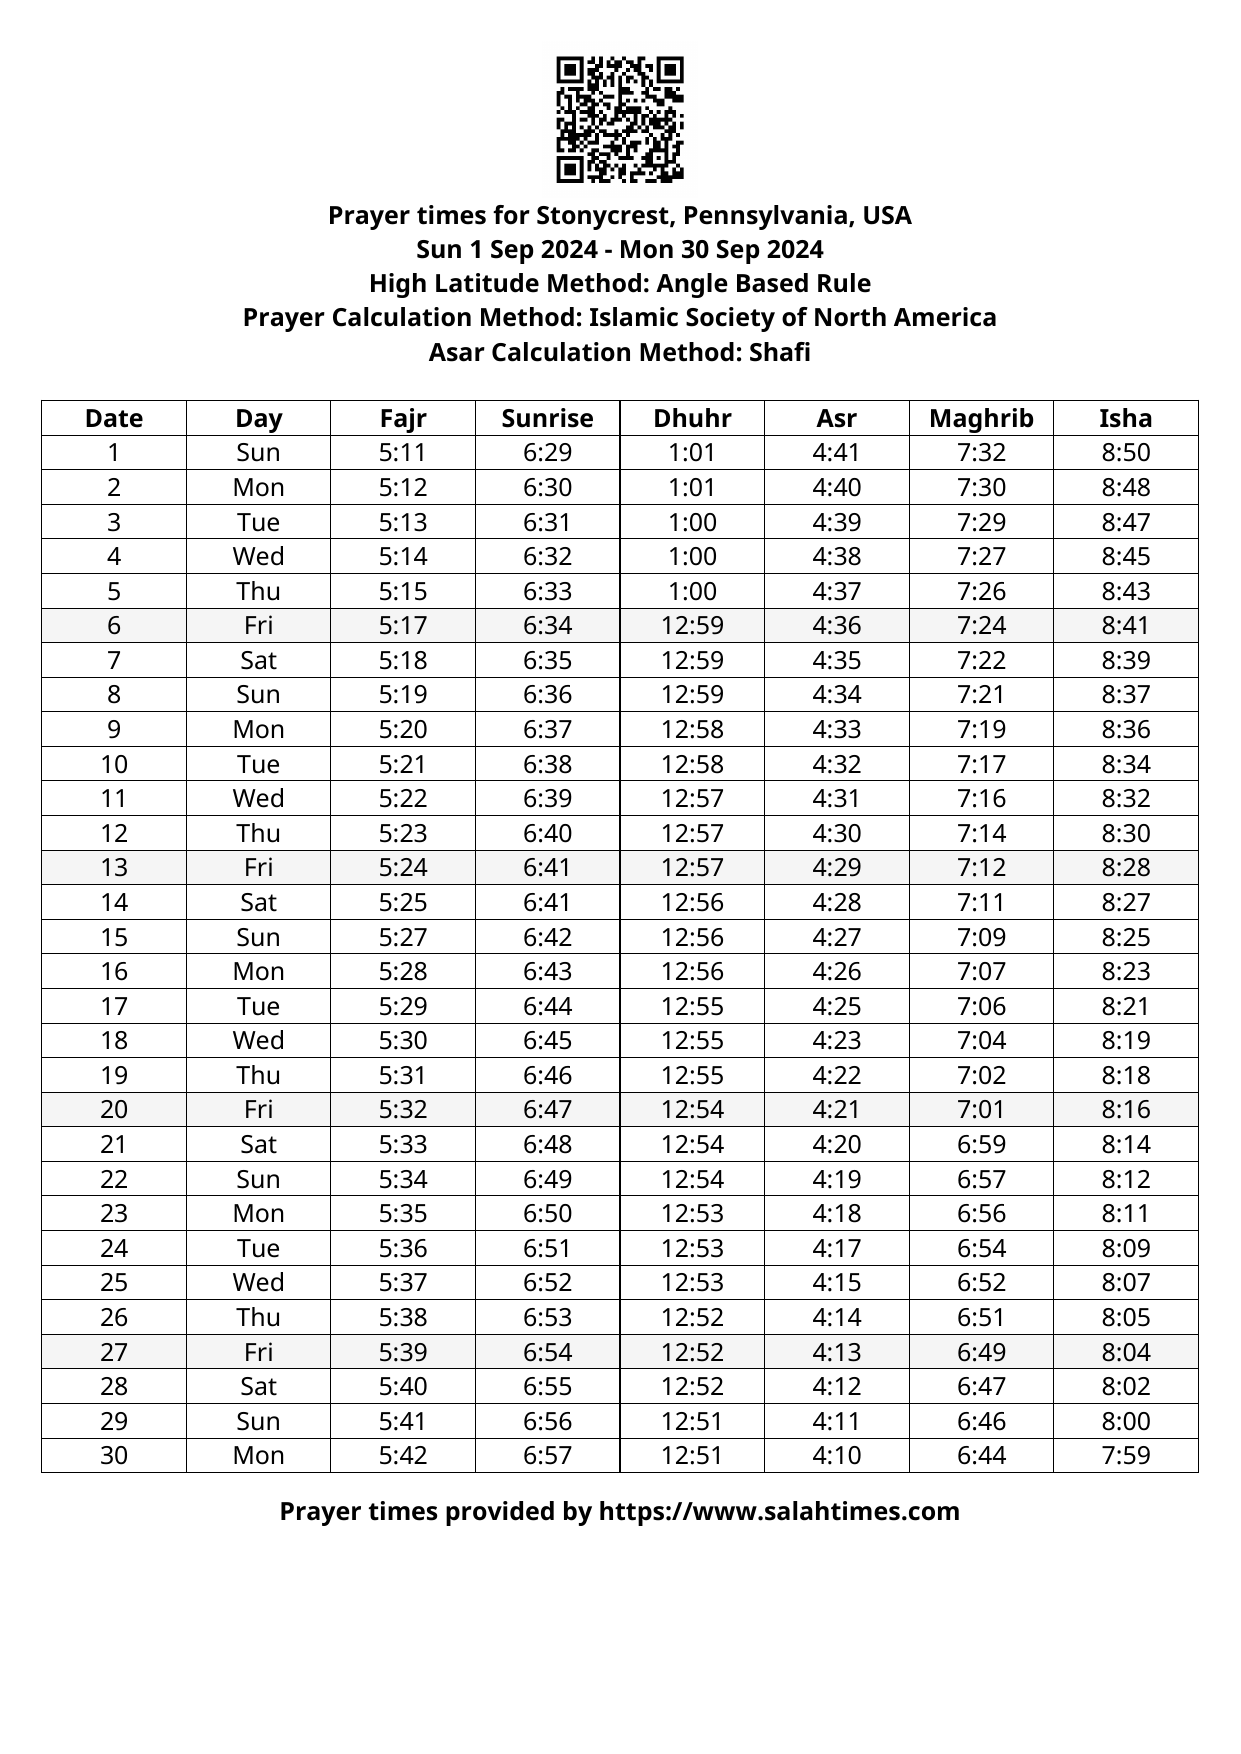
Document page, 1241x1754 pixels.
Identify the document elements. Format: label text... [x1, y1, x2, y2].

table_cell 4:15 [765, 1266, 909, 1299]
table_cell 12 [42, 816, 186, 849]
table_cell Fri [187, 609, 330, 642]
table_cell 8:05 [1054, 1300, 1198, 1334]
table_cell 7:12 [910, 851, 1053, 884]
text High Latitude Method: Angle Based Rule [42, 266, 1198, 300]
table_cell 4:26 [765, 954, 909, 988]
table_cell 6:29 [476, 436, 619, 469]
table_cell 4:18 [765, 1196, 909, 1230]
table_cell 12:55 [621, 1024, 764, 1057]
table_cell 5:32 [331, 1093, 475, 1126]
table_cell 8:32 [1054, 781, 1198, 815]
table_cell 16 [42, 954, 186, 988]
table_cell 12:58 [621, 712, 764, 746]
table_cell 6:44 [476, 989, 619, 1022]
table_cell 12:52 [621, 1335, 764, 1368]
table_cell 4:19 [765, 1162, 909, 1195]
table_cell 5:22 [331, 781, 475, 815]
table_cell 5:37 [331, 1266, 475, 1299]
table_cell 6:35 [476, 643, 619, 677]
table_cell 6:41 [476, 851, 619, 884]
table_cell 8:28 [1054, 851, 1198, 884]
table_cell 8:34 [1054, 747, 1198, 780]
table_cell 6:56 [910, 1196, 1053, 1230]
table_cell 5:40 [331, 1369, 475, 1403]
table_cell 4:14 [765, 1300, 909, 1334]
table_cell 8:30 [1054, 816, 1198, 849]
table_cell Fri [187, 851, 330, 884]
table_cell 8:45 [1054, 539, 1198, 573]
table_cell 4:17 [765, 1231, 909, 1264]
table_cell Sun [187, 436, 330, 469]
table_cell 8:02 [1054, 1369, 1198, 1403]
table_cell 5:18 [331, 643, 475, 677]
table_cell 8:00 [1054, 1404, 1198, 1437]
table_cell 4:22 [765, 1058, 909, 1092]
table_cell 4:12 [765, 1369, 909, 1403]
table_cell 4:21 [765, 1093, 909, 1126]
table_cell 8:04 [1054, 1335, 1198, 1368]
table_cell Tue [187, 747, 330, 780]
table_cell Sun [187, 678, 330, 711]
table_cell 5:38 [331, 1300, 475, 1334]
table_cell 8:11 [1054, 1196, 1198, 1230]
table_cell 8:36 [1054, 712, 1198, 746]
table_cell 8:07 [1054, 1266, 1198, 1299]
table_cell 4:27 [765, 920, 909, 953]
table_cell Fri [187, 1093, 330, 1126]
table_cell 4:41 [765, 436, 909, 469]
table_cell 7:16 [910, 781, 1053, 815]
table_cell 13 [42, 851, 186, 884]
table_cell 4:23 [765, 1024, 909, 1057]
table_cell 24 [42, 1231, 186, 1264]
table_cell 6:51 [910, 1300, 1053, 1334]
table_cell 6:50 [476, 1196, 619, 1230]
table_cell 6:55 [476, 1369, 619, 1403]
table_cell 4:10 [765, 1439, 909, 1472]
table_cell 4:34 [765, 678, 909, 711]
table_cell 1:01 [621, 470, 764, 504]
table_cell 12:54 [621, 1093, 764, 1126]
table_cell 12:55 [621, 1058, 764, 1092]
table_cell Mon [187, 712, 330, 746]
table_cell 28 [42, 1369, 186, 1403]
table_cell 4:32 [765, 747, 909, 780]
table_cell 4:13 [765, 1335, 909, 1368]
table_cell 7:01 [910, 1093, 1053, 1126]
table_cell 4:37 [765, 574, 909, 607]
table_cell 22 [42, 1162, 186, 1195]
table_cell 12:57 [621, 816, 764, 849]
table_cell 5:28 [331, 954, 475, 988]
table_cell Thu [187, 816, 330, 849]
table_cell 8:09 [1054, 1231, 1198, 1264]
table_cell 12:51 [621, 1404, 764, 1437]
table_cell 6:56 [476, 1404, 619, 1437]
table_cell 8:25 [1054, 920, 1198, 953]
table_cell 12:53 [621, 1266, 764, 1299]
text Prayer times for Stonycrest, Pennsylvania, USA [42, 198, 1198, 232]
table_cell 4:38 [765, 539, 909, 573]
table_cell Tue [187, 1231, 330, 1264]
table_header Day [187, 401, 330, 434]
table_cell 4:31 [765, 781, 909, 815]
table_cell Wed [187, 781, 330, 815]
table_cell 5:31 [331, 1058, 475, 1092]
table_cell 8:41 [1054, 609, 1198, 642]
table_cell 4:20 [765, 1127, 909, 1161]
table_cell 8:37 [1054, 678, 1198, 711]
table_cell 7:19 [910, 712, 1053, 746]
table_cell 5:25 [331, 885, 475, 919]
table_cell Mon [187, 1196, 330, 1230]
table_cell Thu [187, 1300, 330, 1334]
table_cell 19 [42, 1058, 186, 1092]
table_cell Wed [187, 1266, 330, 1299]
table_cell 5:14 [331, 539, 475, 573]
table_cell 12:57 [621, 851, 764, 884]
table_cell 4:35 [765, 643, 909, 677]
table_cell 4:30 [765, 816, 909, 849]
table_cell 6:34 [476, 609, 619, 642]
table_cell 8:21 [1054, 989, 1198, 1022]
table_cell 6:38 [476, 747, 619, 780]
table_cell 30 [42, 1439, 186, 1472]
table_cell 7:11 [910, 885, 1053, 919]
table_cell 8:47 [1054, 505, 1198, 538]
table_cell 7:22 [910, 643, 1053, 677]
table_cell 8:23 [1054, 954, 1198, 988]
table_cell 7:06 [910, 989, 1053, 1022]
table_cell 1:00 [621, 505, 764, 538]
table_cell Fri [187, 1335, 330, 1368]
table_cell 6:32 [476, 539, 619, 573]
table_cell 8:50 [1054, 436, 1198, 469]
table_cell 5:13 [331, 505, 475, 538]
table_cell Thu [187, 1058, 330, 1092]
table_cell 12:52 [621, 1369, 764, 1403]
table_cell 12:52 [621, 1300, 764, 1334]
table_cell 5:11 [331, 436, 475, 469]
table_cell 7:24 [910, 609, 1053, 642]
table_cell 7:02 [910, 1058, 1053, 1092]
table_cell 7:04 [910, 1024, 1053, 1057]
table_cell Sat [187, 885, 330, 919]
table_cell 6 [42, 609, 186, 642]
table_cell 6:30 [476, 470, 619, 504]
table_cell Sun [187, 920, 330, 953]
table_cell 12:56 [621, 920, 764, 953]
table_cell 4:29 [765, 851, 909, 884]
table_cell Sat [187, 643, 330, 677]
table_cell Sat [187, 1369, 330, 1403]
table_header Fajr [331, 401, 475, 434]
table_header Isha [1054, 401, 1198, 434]
table_cell 7:59 [1054, 1439, 1198, 1472]
table_cell 4:28 [765, 885, 909, 919]
table_cell 12:56 [621, 954, 764, 988]
table_cell 6:36 [476, 678, 619, 711]
table_cell 7:26 [910, 574, 1053, 607]
table_cell 6:59 [910, 1127, 1053, 1161]
table_cell 8:39 [1054, 643, 1198, 677]
table_cell 6:48 [476, 1127, 619, 1161]
table_cell 8:48 [1054, 470, 1198, 504]
table_cell 5:33 [331, 1127, 475, 1161]
table_cell 6:53 [476, 1300, 619, 1334]
table_cell 8:18 [1054, 1058, 1198, 1092]
table_cell 7:29 [910, 505, 1053, 538]
table_cell 6:54 [476, 1335, 619, 1368]
table_cell 5:29 [331, 989, 475, 1022]
table_cell 12:53 [621, 1231, 764, 1264]
table_cell 11 [42, 781, 186, 815]
table_cell 12:53 [621, 1196, 764, 1230]
table_cell 12:54 [621, 1162, 764, 1195]
table_cell 1:00 [621, 574, 764, 607]
table_cell 5:24 [331, 851, 475, 884]
table_cell 7:32 [910, 436, 1053, 469]
table_cell 12:51 [621, 1439, 764, 1472]
table_cell 8:19 [1054, 1024, 1198, 1057]
table_cell 6:51 [476, 1231, 619, 1264]
table_cell 8:16 [1054, 1093, 1198, 1126]
table_cell Sun [187, 1404, 330, 1437]
table_cell 6:49 [910, 1335, 1053, 1368]
table_cell Thu [187, 574, 330, 607]
text Prayer times provided by https://www.salahtimes.com [42, 1494, 1198, 1528]
text Sun 1 Sep 2024 - Mon 30 Sep 2024 [42, 232, 1198, 266]
text Asar Calculation Method: Shafi [42, 334, 1198, 368]
table_cell 5:20 [331, 712, 475, 746]
table_cell 1 [42, 436, 186, 469]
table_cell 14 [42, 885, 186, 919]
table_cell 6:39 [476, 781, 619, 815]
picture [542, 41, 699, 198]
table_cell 3 [42, 505, 186, 538]
table_cell 12:55 [621, 989, 764, 1022]
table_cell 6:52 [910, 1266, 1053, 1299]
table_cell 5:21 [331, 747, 475, 780]
table_cell 27 [42, 1335, 186, 1368]
table_cell 9 [42, 712, 186, 746]
table_header Asr [765, 401, 909, 434]
table_cell 6:33 [476, 574, 619, 607]
table_cell 6:57 [476, 1439, 619, 1472]
table_cell 6:45 [476, 1024, 619, 1057]
table_cell 6:47 [910, 1369, 1053, 1403]
table_cell 4:36 [765, 609, 909, 642]
table_cell 18 [42, 1024, 186, 1057]
table_cell 4:25 [765, 989, 909, 1022]
text Prayer Calculation Method: Islamic Society of North America [42, 300, 1198, 334]
table_cell Sat [187, 1127, 330, 1161]
table_cell 4 [42, 539, 186, 573]
table_cell 8 [42, 678, 186, 711]
table_cell 7:21 [910, 678, 1053, 711]
table_cell Mon [187, 470, 330, 504]
table_cell 5:19 [331, 678, 475, 711]
table_cell 5:34 [331, 1162, 475, 1195]
table_cell 6:46 [476, 1058, 619, 1092]
table_cell 6:41 [476, 885, 619, 919]
table_cell Wed [187, 539, 330, 573]
table_cell 7:07 [910, 954, 1053, 988]
table_cell 12:58 [621, 747, 764, 780]
table_cell 8:14 [1054, 1127, 1198, 1161]
table_cell 6:44 [910, 1439, 1053, 1472]
table_cell 8:12 [1054, 1162, 1198, 1195]
table_cell 7:17 [910, 747, 1053, 780]
table_cell 12:56 [621, 885, 764, 919]
table_cell 10 [42, 747, 186, 780]
table_cell 17 [42, 989, 186, 1022]
table_cell 5:27 [331, 920, 475, 953]
table_cell 29 [42, 1404, 186, 1437]
table_header Maghrib [910, 401, 1053, 434]
table_cell 5 [42, 574, 186, 607]
table_cell 12:54 [621, 1127, 764, 1161]
table_cell 12:59 [621, 643, 764, 677]
table_cell 15 [42, 920, 186, 953]
table_cell Mon [187, 954, 330, 988]
table_cell 5:30 [331, 1024, 475, 1057]
table_cell 5:23 [331, 816, 475, 849]
table_header Date [42, 401, 186, 434]
table_cell 7:30 [910, 470, 1053, 504]
table_cell 25 [42, 1266, 186, 1299]
table_cell 4:11 [765, 1404, 909, 1437]
table_cell Wed [187, 1024, 330, 1057]
table_cell 6:46 [910, 1404, 1053, 1437]
table_cell 4:39 [765, 505, 909, 538]
table_cell 7 [42, 643, 186, 677]
table_cell Tue [187, 989, 330, 1022]
table_header Dhuhr [621, 401, 764, 434]
table_cell 12:59 [621, 609, 764, 642]
table_cell 7:14 [910, 816, 1053, 849]
table_cell 2 [42, 470, 186, 504]
table_cell 6:42 [476, 920, 619, 953]
table_cell 8:43 [1054, 574, 1198, 607]
table_cell 26 [42, 1300, 186, 1334]
table_cell 5:35 [331, 1196, 475, 1230]
table_cell 5:42 [331, 1439, 475, 1472]
table_cell 23 [42, 1196, 186, 1230]
table_cell 5:41 [331, 1404, 475, 1437]
table_cell 5:15 [331, 574, 475, 607]
table_cell 12:59 [621, 678, 764, 711]
table_cell 20 [42, 1093, 186, 1126]
table_cell 6:49 [476, 1162, 619, 1195]
table_cell 6:57 [910, 1162, 1053, 1195]
table_cell Mon [187, 1439, 330, 1472]
table_cell 4:33 [765, 712, 909, 746]
table_cell 6:37 [476, 712, 619, 746]
table_cell 6:54 [910, 1231, 1053, 1264]
table_cell 5:39 [331, 1335, 475, 1368]
table_cell 7:09 [910, 920, 1053, 953]
table_cell 5:17 [331, 609, 475, 642]
table_cell 21 [42, 1127, 186, 1161]
table_cell 1:01 [621, 436, 764, 469]
table_cell 7:27 [910, 539, 1053, 573]
table_cell 6:40 [476, 816, 619, 849]
table_cell Sun [187, 1162, 330, 1195]
table_cell 12:57 [621, 781, 764, 815]
table_cell 5:12 [331, 470, 475, 504]
table_cell 5:36 [331, 1231, 475, 1264]
table_cell 8:27 [1054, 885, 1198, 919]
table_cell 6:47 [476, 1093, 619, 1126]
table_cell 6:43 [476, 954, 619, 988]
table_header Sunrise [476, 401, 619, 434]
table_cell 6:52 [476, 1266, 619, 1299]
table_cell 4:40 [765, 470, 909, 504]
table_cell 1:00 [621, 539, 764, 573]
table_cell Tue [187, 505, 330, 538]
table_cell 6:31 [476, 505, 619, 538]
